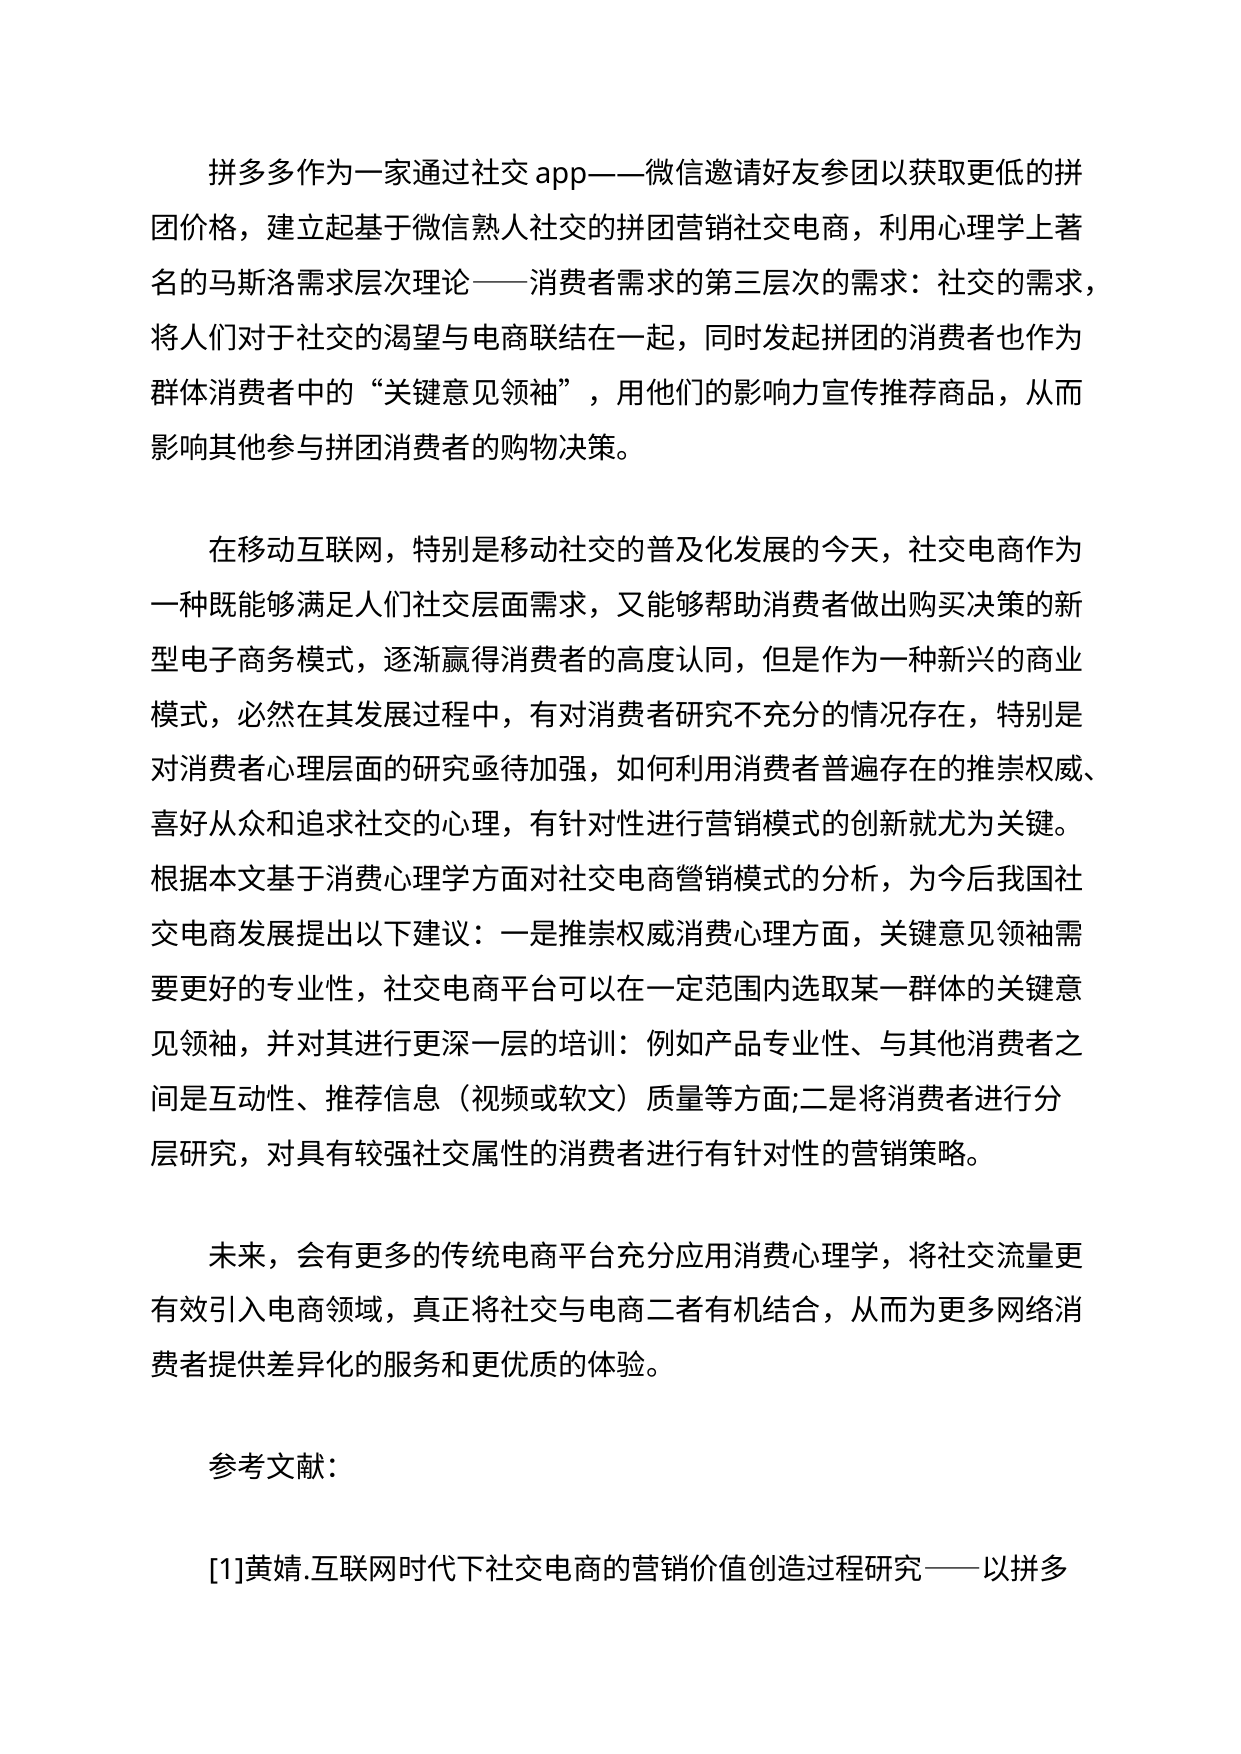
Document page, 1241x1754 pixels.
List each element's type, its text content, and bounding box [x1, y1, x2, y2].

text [150, 1545, 1090, 1588]
text 参考文献： [150, 1444, 1090, 1486]
text 未来，会有更多的传统电商平台充分应用消费心理学，将社交流量更有效引入电商领域，真正将社交与电商二者有机结合，从而为更多网络消费者提供差异化的服务和更优质的体验。 [150, 1232, 1090, 1384]
text 拼多多作为一家通过社交app——微信邀请好友参团以获取更低的拼团价格，建立起基于微信熟人社交的拼团营销社交电商，利用心理学上著名的马斯洛需求层次理论——消费者需求的第三层次的需求：社交的需求，将人们对于社交的渴望与电商联结在一起，同时发起拼团的消费者也作为群体消费者中的“关键意见领袖”，用他们的影响力宣传推荐商品，从而影响其他参与拼团消费者的购物决策。 [150, 150, 1090, 467]
text 在移动互联网，特别是移动社交的普及化发展的今天，社交电商作为一种既能够满足人们社交层面需求，又能够帮助消费者做出购买决策的新型电子商务模式，逐渐赢得消费者的高度认同，但是作为一种新兴的商业模式，必然在其发展过程中，有对消费者研究不充分的情况存在，特别是对消费者心理层面的研究亟待加强，如何利用消费者普遍存在的推崇权威、喜好从众和追求社交的心理，有针对性进行营销模式的创新就尤为关键。根据本文基于消费心理学方面对社交电商營销模式的分析，为今后我国社交电商发展提出以下建议：一是推崇权威消费心理方面，关键意见领袖需要更好的专业性，社交电商平台可以在一定范围内选取某一群体的关键意见领袖，并对其进行更深一层的培训：例如产品专业性、与其他消费者之间是互动性、推荐信息（视频或软文）质量等方面;二是将消费者进行分层研究，对具有较强社交属性的消费者进行有针对性的营销策略。 [150, 526, 1090, 1173]
